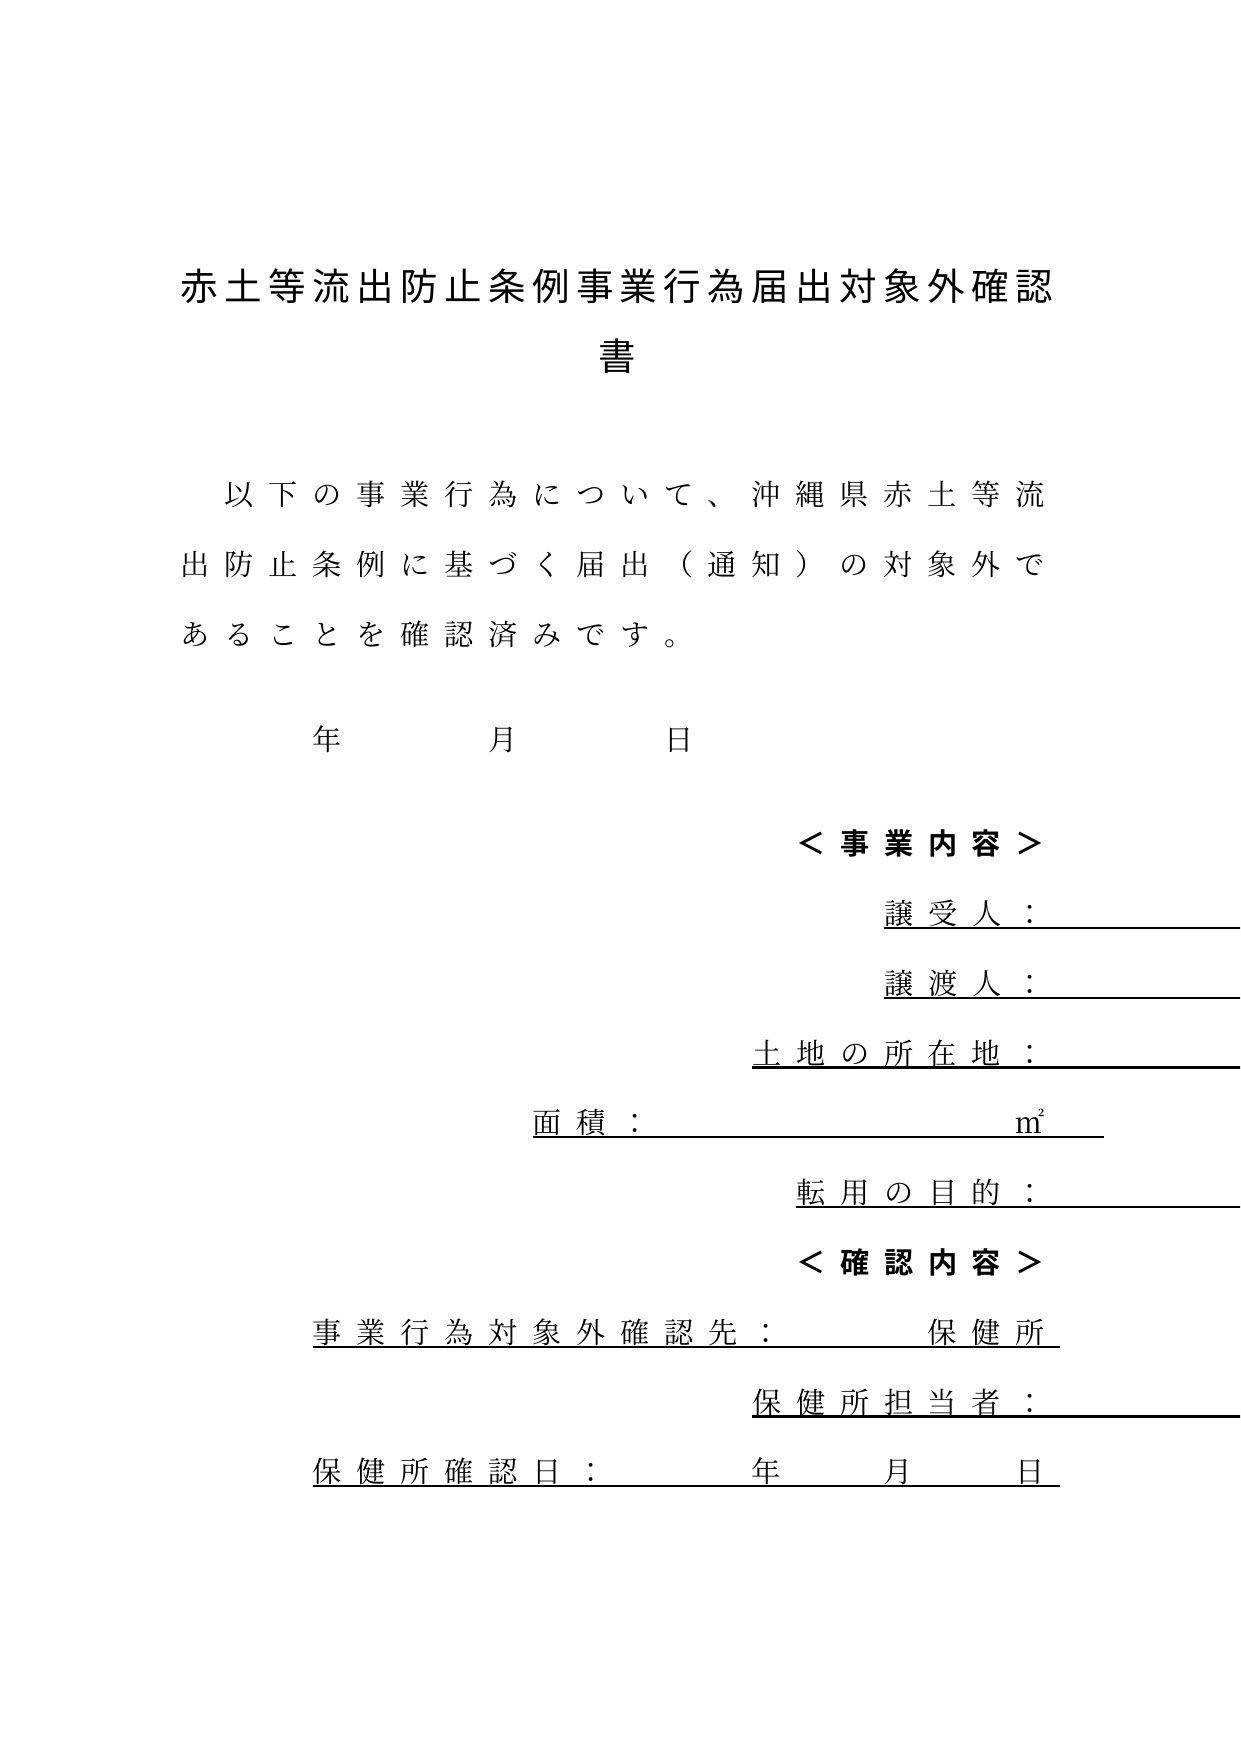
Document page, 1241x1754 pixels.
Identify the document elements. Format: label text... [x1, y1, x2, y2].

text 年 月 日 [247, 702, 1060, 772]
text 事業行為対象外確認先： 保健所 [181, 1296, 1060, 1366]
text ＜確認内容＞ [181, 1226, 1060, 1296]
text ＜事業内容＞ [181, 807, 1060, 877]
text 譲渡人： [181, 947, 1060, 1017]
text 保健所確認日： 年 月 日 [181, 1435, 1060, 1505]
text 土地の所在地： [181, 1017, 1060, 1086]
text 面積： ㎡ [181, 1086, 1060, 1156]
text 以下の事業行為について、沖縄県赤土等流出防止条例に基づく届出（通知）の対象外であることを確認済みです。 [181, 458, 1060, 668]
text 転用の目的： [181, 1156, 1060, 1226]
text 赤土等流出防止条例事業行為届出対象外確認書 [181, 249, 1060, 388]
text 保健所担当者： [181, 1366, 1060, 1435]
text 譲受人： [181, 877, 1060, 947]
